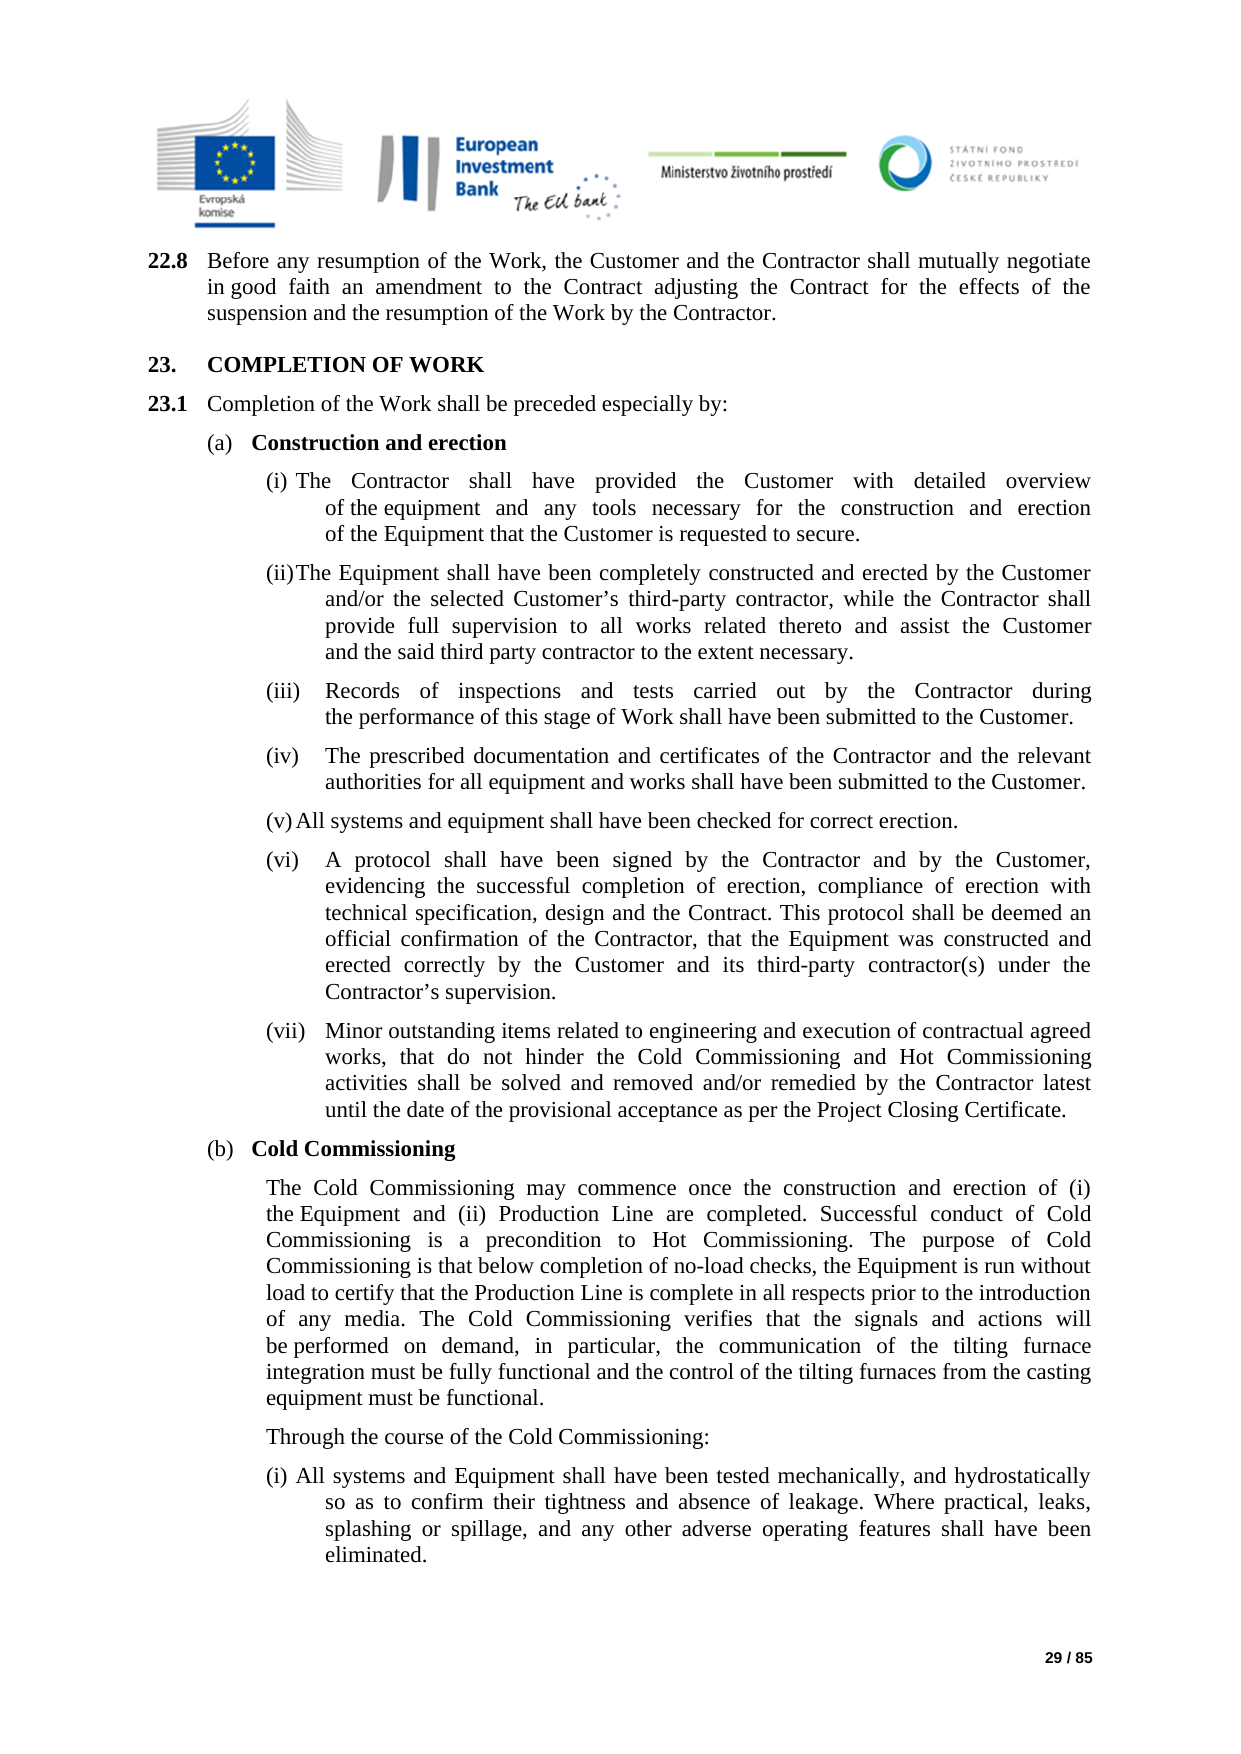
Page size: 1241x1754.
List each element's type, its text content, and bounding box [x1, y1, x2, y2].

text Before any resumption of the Work, the Customer and the Contractor shall mutually negotiate in good faith an amendment to the Contract adjusting the Contract for the effects of the suspension and the resumption of the Work by the Contractor. [148, 247, 1092, 326]
text All systems and Equipment shall have been tested mechanically, and hydrostatically so as to confirm their tightness and absence of leakage. Where practical, leaks, splashing or spillage, and any other adverse operating features shall have been eliminated. [266, 1462, 1092, 1567]
text A protocol shall have been signed by the Contractor and by the Customer, evidencing the successful completion of erection, compliance of erection with technical specification, design and the Contract. This protocol shall be deemed an official confirmation of the Contractor, that the Equipment was constructed and erected correctly by the Customer and its third-party contractor(s) under the Contractor’s supervision. [266, 846, 1092, 1004]
text Construction and erection [207, 428, 1092, 455]
text The prescribed documentation and certificates of the Contractor and the relevant authorities for all equipment and works shall have been submitted to the Customer. [266, 742, 1092, 795]
text The Equipment shall have been completely constructed and erected by the Customer and/or the selected Customer’s third-party contractor, while the Contractor shall provide full supervision to all works related thereto and assist the Customer and the said third party contractor to the extent necessary. [266, 559, 1092, 664]
text Records of inspections and tests carried out by the Contractor during the performance of this stage of Work shall have been submitted to the Customer. [266, 677, 1092, 729]
text Minor outstanding items related to engineering and execution of contractual agreed works, that do not hinder the Cold Commissioning and Hot Commissioning activities shall be solved and removed and/or remedied by the Contractor latest until the date of the provisional acceptance as per the Project Closing Certificate. [266, 1017, 1092, 1122]
text All systems and equipment shall have been checked for correct erection. [266, 807, 1092, 834]
text Cold Commissioning [207, 1135, 1092, 1161]
text Completion of the Work shall be preceded especially by: [148, 390, 1092, 416]
text The Contractor shall have provided the Customer with detailed overview of the equipment and any tools necessary for the construction and erection of the Equipment that the Customer is requested to secure. [266, 467, 1092, 546]
text Through the course of the Cold Commissioning: [266, 1423, 1092, 1449]
picture [147, 87, 1093, 235]
text COMPLETION OF WORK [148, 351, 1092, 377]
text The Cold Commissioning may commence once the construction and erection of (i) the Equipment and (ii) Production Line are completed. Successful conduct of Cold Commissioning is a precondition to Hot Commissioning. The purpose of Cold Commissioning is that below completion of no-load checks, the Equipment is run without load to certify that the Production Line is complete in all respects prior to the introduction of any media. The Cold Commissioning verifies that the signals and actions will be performed on demand, in particular, the communication of the tilting furnace integration must be fully functional and the control of the tilting furnaces from the casting equipment must be functional. [266, 1173, 1092, 1411]
